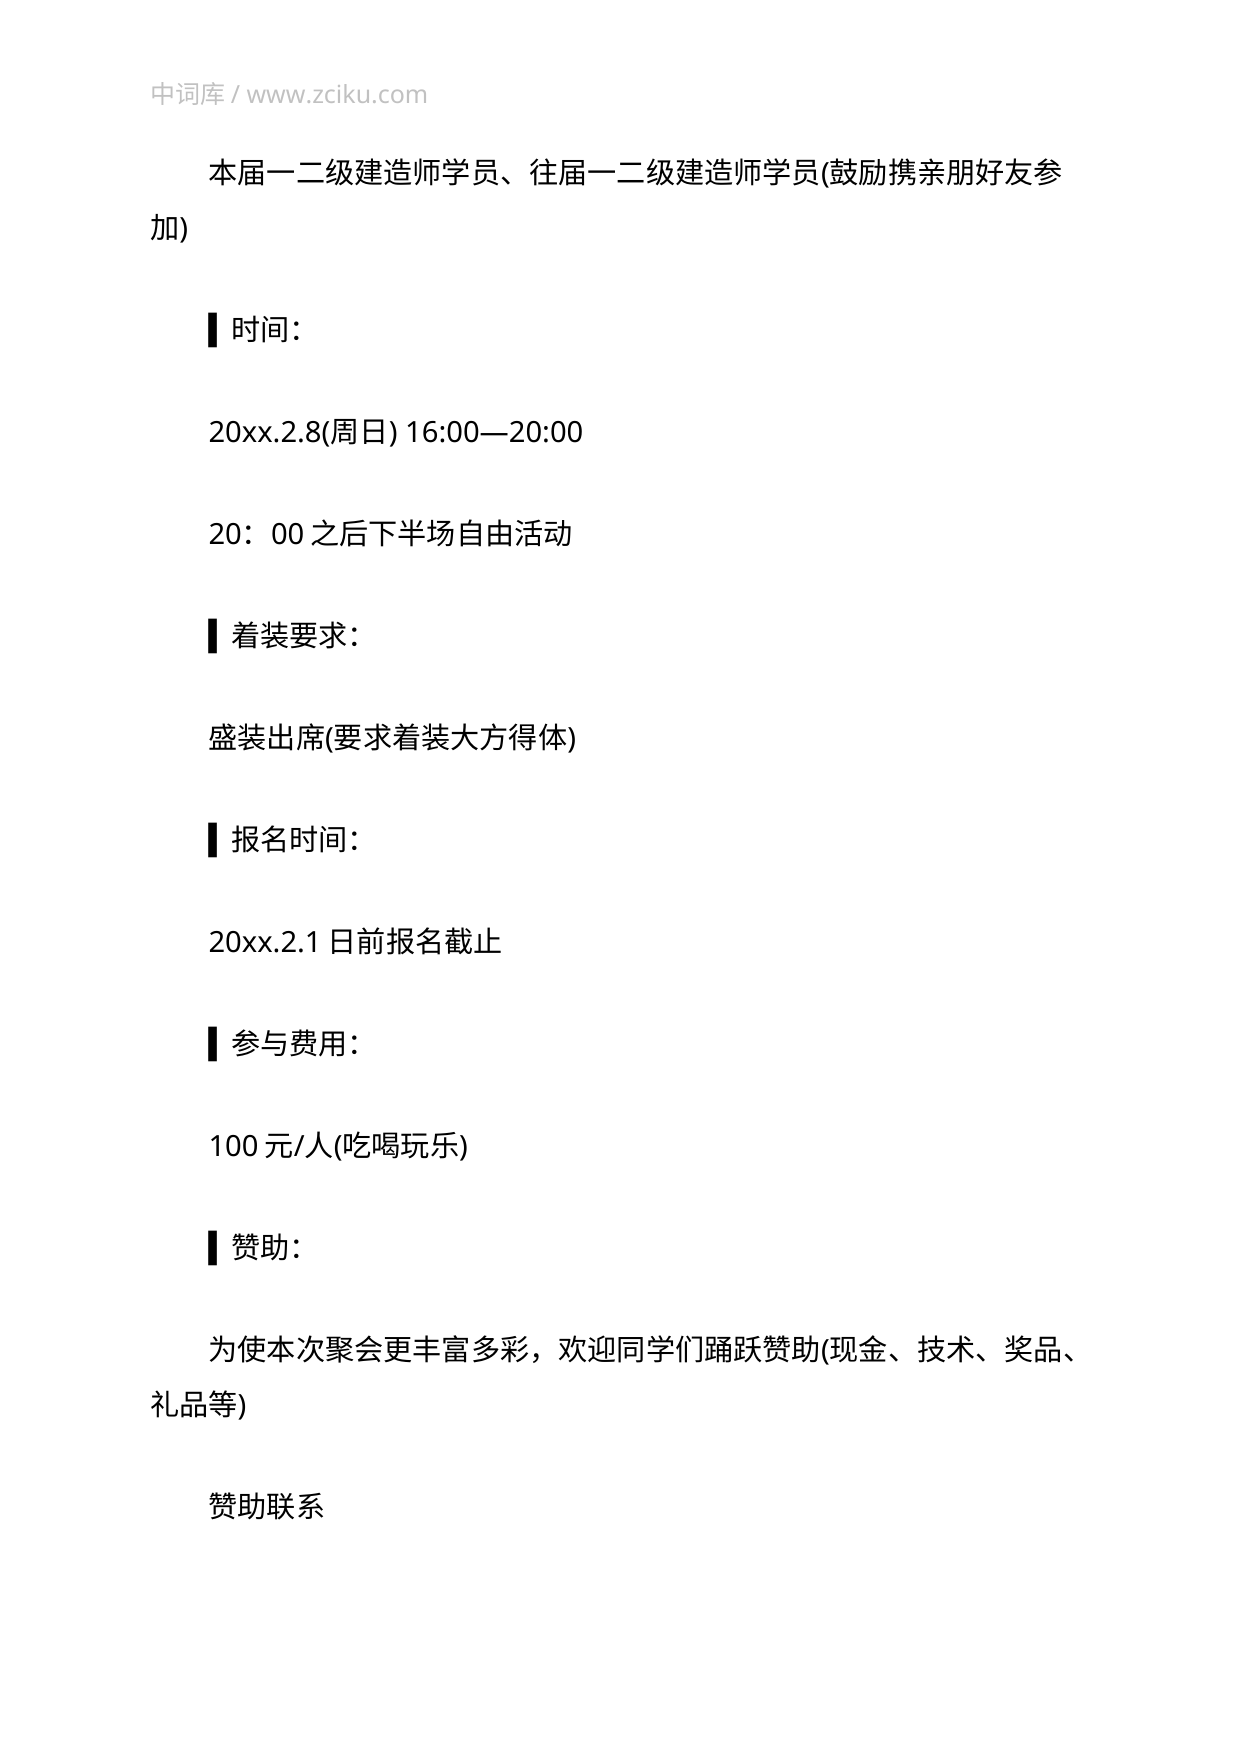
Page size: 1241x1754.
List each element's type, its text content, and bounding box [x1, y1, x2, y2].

text 赞助联系 [150, 1484, 1090, 1526]
text ▍着装要求： [150, 613, 1090, 655]
text 20xx.2.1日前报名截止 [150, 919, 1090, 961]
text 盛装出席(要求着装大方得体) [150, 715, 1090, 757]
text ▍时间： [150, 307, 1090, 349]
text ▍赞助： [150, 1225, 1090, 1267]
text 本届一二级建造师学员、往届一二级建造师学员(鼓励携亲朋好友参加) [150, 150, 1090, 247]
text 20：00之后下半场自由活动 [150, 511, 1090, 553]
text 100元/人(吃喝玩乐) [150, 1123, 1090, 1165]
text ▍报名时间： [150, 817, 1090, 859]
text 为使本次聚会更丰富多彩，欢迎同学们踊跃赞助(现金、技术、奖品、礼品等) [150, 1327, 1090, 1424]
text ▍参与费用： [150, 1021, 1090, 1063]
text 20xx.2.8(周日) 16:00—20:00 [150, 409, 1090, 451]
